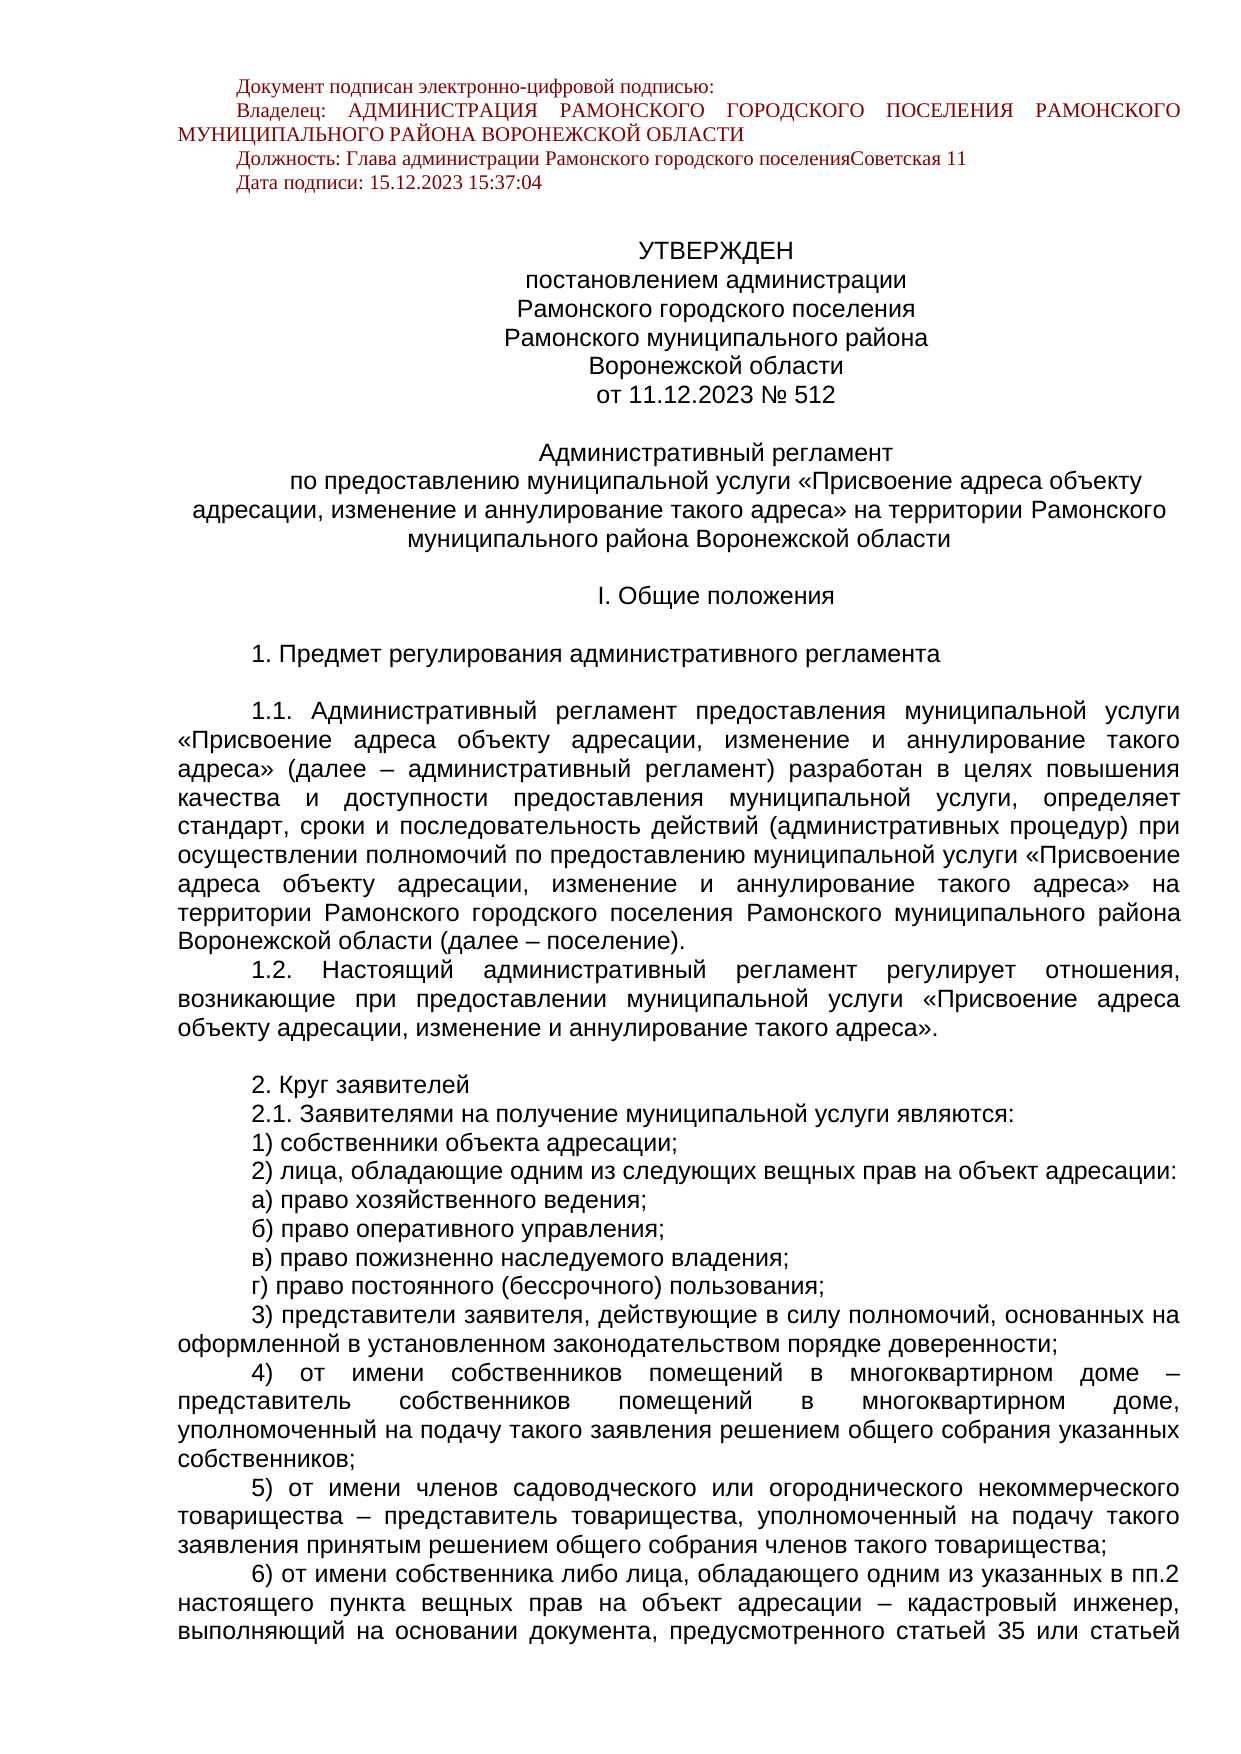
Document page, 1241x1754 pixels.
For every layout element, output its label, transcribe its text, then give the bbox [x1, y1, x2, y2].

text Административный регламент [177, 437, 1181, 466]
text I. Общие положения [177, 581, 1181, 610]
text 2) лица, обладающие одним из следующих вещных прав на объект адресации: [177, 1156, 1181, 1185]
text Рамонского муниципального района [177, 322, 1181, 351]
text 2.1. Заявителями на получение муниципальной услуги являются: [177, 1099, 1181, 1127]
text постановлением администрации [177, 265, 1181, 294]
text 5) от имени членов садоводческого или огороднического некоммерческого товарищества – представитель товарищества, уполномоченный на подачу такого заявления принятым решением общего собрания членов такого товарищества; [177, 1472, 1181, 1559]
text 4) от имени собственников помещений в многоквартирном доме – представитель собственников помещений в многоквартирном доме, уполномоченный на подачу такого заявления решением общего собрания указанных собственников; [177, 1357, 1181, 1472]
text 1. Предмет регулирования административного регламента [177, 639, 1181, 667]
text Рамонского городского поселения [177, 294, 1181, 322]
text 2. Круг заявителей [177, 1070, 1181, 1099]
text в) право пожизненно наследуемого владения; [177, 1242, 1181, 1271]
text 1) собственники объекта адресации; [177, 1127, 1181, 1156]
text а) право хозяйственного ведения; [177, 1185, 1181, 1214]
text Воронежской области [177, 351, 1181, 380]
text 3) представители заявителя, действующие в силу полномочий, основанных на оформленной в установленном законодательством порядке доверенности; [177, 1300, 1181, 1357]
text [177, 1559, 1181, 1645]
text б) право оперативного управления; [177, 1214, 1181, 1242]
text УТВЕРЖДЕН [177, 236, 1181, 265]
text по предоставлению муниципальной услуги «Присвоение адреса объекту адресации, изменение и аннулирование такого адреса» на территории Рамонского муниципального района Воронежской области [177, 466, 1181, 552]
text от 11.12.2023 № 512 [177, 380, 1181, 409]
text 1.1. Административный регламент предоставления муниципальной услуги «Присвоение адреса объекту адресации, изменение и аннулирование такого адреса» (далее – административный регламент) разработан в целях повышения качества и доступности предоставления муниципальной услуги, определяет стандарт, сроки и последовательность действий (административных процедур) при осуществлении полномочий по предоставлению муниципальной услуги «Присвоение адреса объекту адресации, изменение и аннулирование такого адреса» на территории Рамонского городского поселения Рамонского муниципального района Воронежской области (далее – поселение). [177, 696, 1181, 955]
text г) право постоянного (бессрочного) пользования; [177, 1271, 1181, 1300]
text 1.2. Настоящий административный регламент регулирует отношения, возникающие при предоставлении муниципальной услуги «Присвоение адреса объекту адресации, изменение и аннулирование такого адреса». [177, 955, 1181, 1041]
